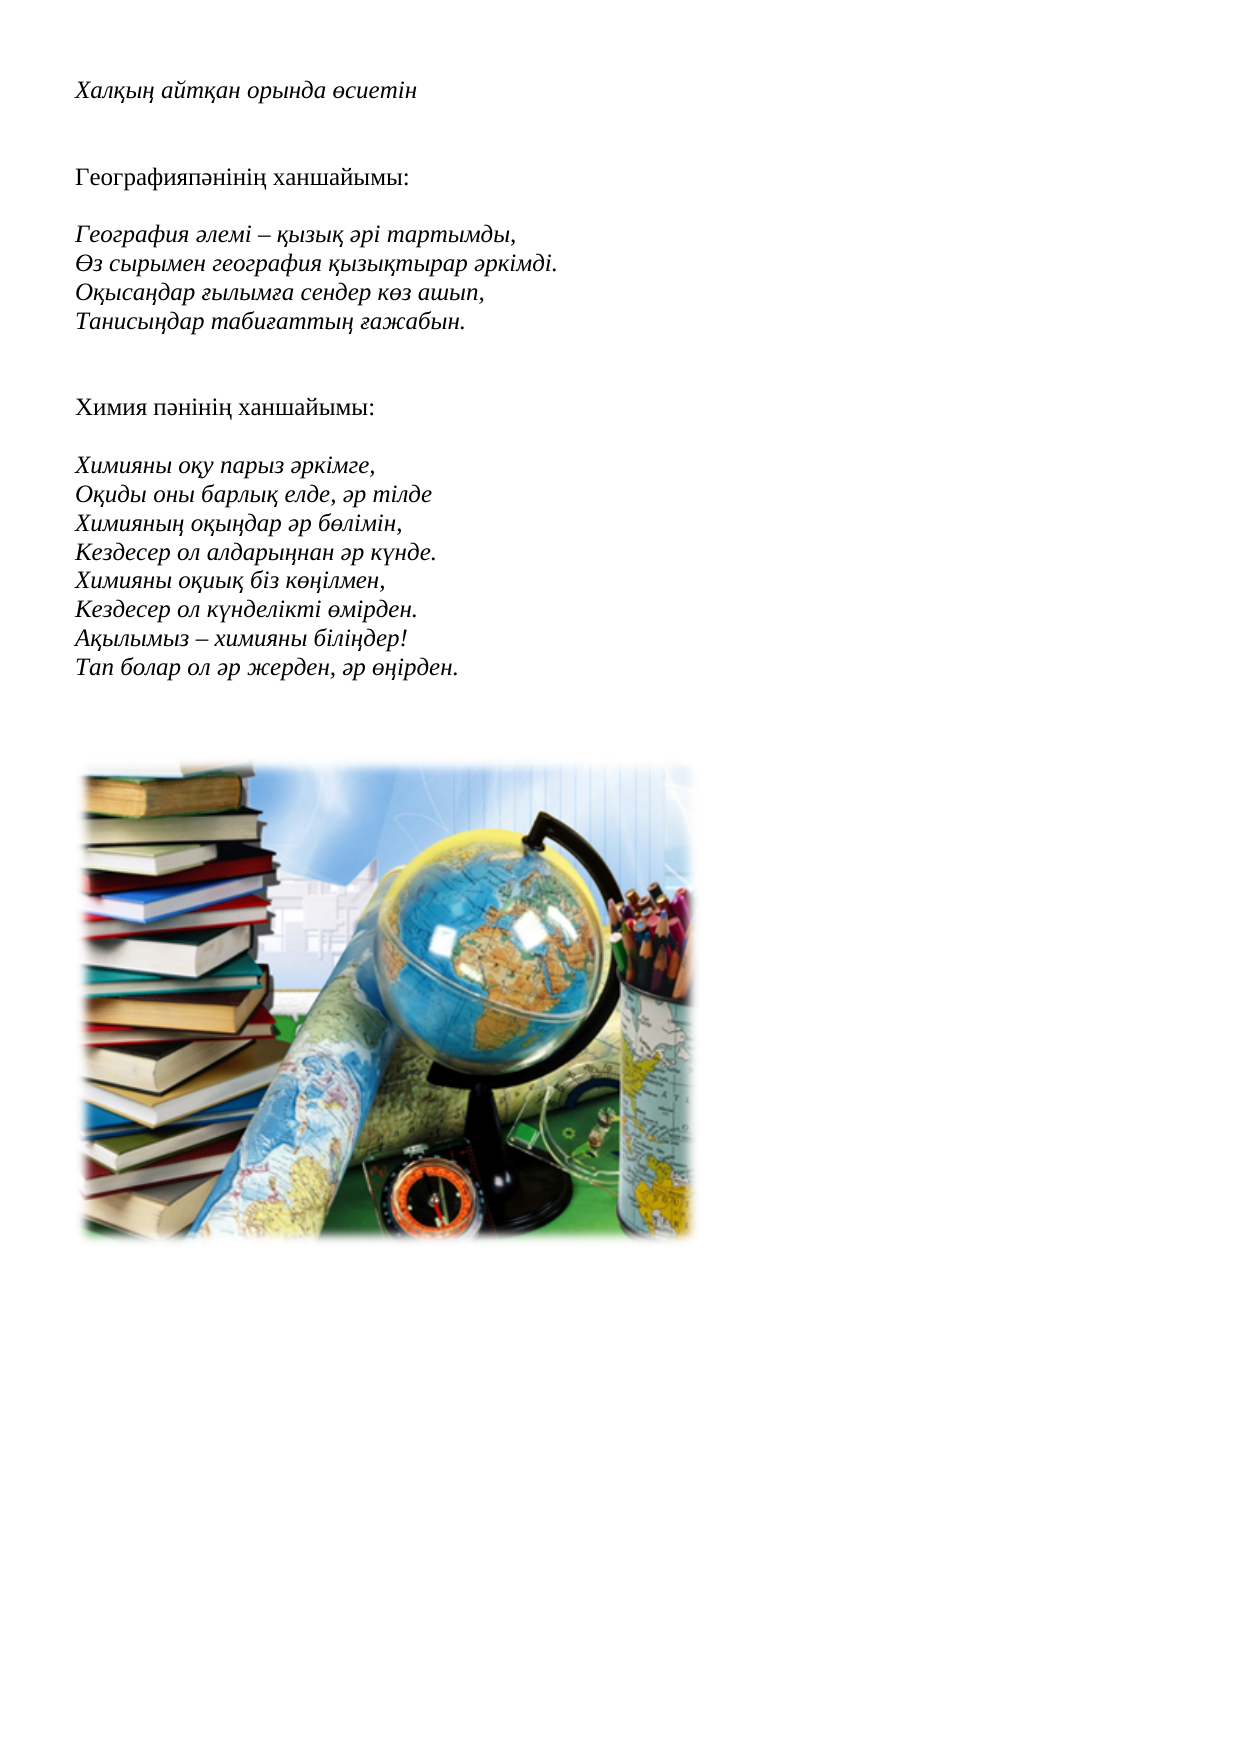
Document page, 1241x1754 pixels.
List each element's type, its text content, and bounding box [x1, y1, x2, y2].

text Химия пәнінің ханшайымы: [75, 392, 1165, 421]
picture [75, 756, 700, 1247]
text Географияпәнінің ханшайымы: [75, 162, 1165, 190]
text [75, 75, 1165, 132]
text Химияны оқу парыз әркімге, Оқиды оны барлық елде, әр тілде Химияның оқыңдар әр бөлімін, Кездесер ол алдарыңнан әр күнде. Химияны оқиық біз көңілмен, Кездесер ол күнделікті өмірден. Ақылымыз – химияны біліңдер! Тап болар ол әр жерден, әр өңірден. [75, 450, 1165, 680]
text География әлемі – қызық әрі тартымды, Өз сырымен география қызықтырар әркімді. Оқысаңдар ғылымға сендер көз ашып, Танисыңдар табиғаттың ғажабын. [75, 219, 1165, 363]
